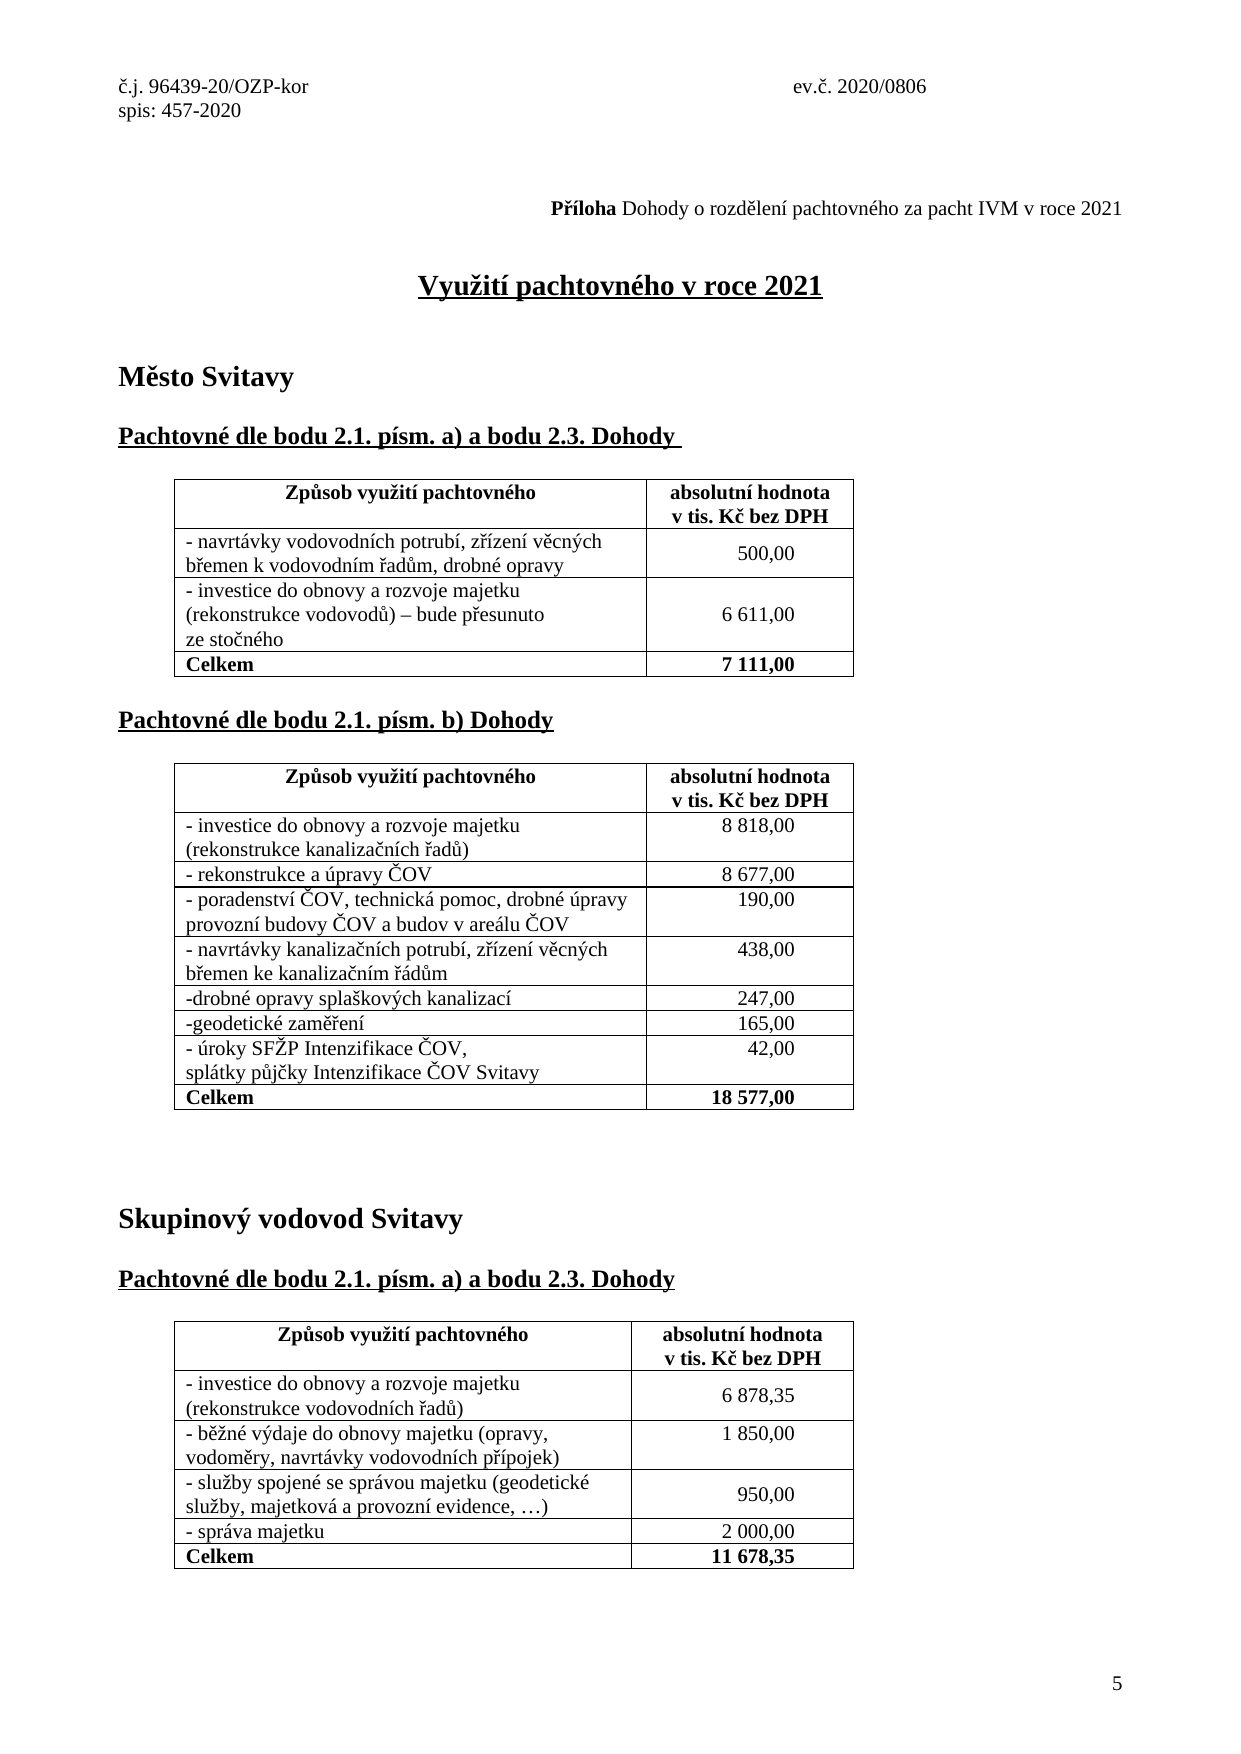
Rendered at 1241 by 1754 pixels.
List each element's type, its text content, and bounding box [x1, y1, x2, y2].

table_header absolutní hodnota v tis. Kč bez DPH [632, 1322, 853, 1370]
table_cell -geodetické zaměření [175, 1011, 646, 1035]
table_cell -drobné opravy splaškových kanalizací [175, 986, 646, 1010]
text Pachtovné dle bodu 2.1. písm. a) a bodu 2.3. Dohody [118, 1264, 1122, 1292]
table_cell - rekonstrukce a úpravy ČOV [175, 862, 646, 886]
text Využití pachtovného v roce 2021 [118, 268, 1122, 302]
text Pachtovné dle bodu 2.1. písm. b) Dohody [118, 705, 1122, 734]
table_cell 7 111,00 [647, 652, 853, 676]
table_cell 2 000,00 [632, 1519, 853, 1543]
table_header absolutní hodnota v tis. Kč bez DPH [647, 764, 853, 812]
table_cell 6 611,00 [647, 578, 853, 651]
table_cell - navrtávky kanalizačních potrubí, zřízení věcných břemen ke kanalizačním řádům [175, 937, 646, 985]
table_cell - úroky SFŽP Intenzifikace ČOV, splátky půjčky Intenzifikace ČOV Svitavy [175, 1036, 646, 1084]
table_cell 165,00 [647, 1011, 853, 1035]
table_cell 500,00 [647, 529, 853, 577]
text Město Svitavy [118, 359, 1122, 393]
table_cell 8 677,00 [647, 862, 853, 886]
table_cell - investice do obnovy a rozvoje majetku (rekonstrukce vodovodních řadů) [175, 1371, 631, 1419]
table_cell 190,00 [647, 888, 853, 936]
table_cell 247,00 [647, 986, 853, 1010]
table_cell 950,00 [632, 1470, 853, 1518]
table_cell 11 678,35 [632, 1544, 853, 1568]
table_cell 438,00 [647, 937, 853, 985]
table_cell Celkem [175, 652, 646, 676]
table_cell - investice do obnovy a rozvoje majetku (rekonstrukce kanalizačních řadů) [175, 813, 646, 861]
text Skupinový vodovod Svitavy [118, 1201, 1122, 1235]
table_cell 6 878,35 [632, 1371, 853, 1419]
text Pachtovné dle bodu 2.1. písm. a) a bodu 2.3. Dohody [118, 421, 1122, 450]
table_header Způsob využití pachtovného [175, 480, 646, 528]
table_cell - navrtávky vodovodních potrubí, zřízení věcných břemen k vodovodním řadům, drobné opravy [175, 529, 646, 577]
table_header Způsob využití pachtovného [175, 1322, 631, 1370]
table_cell - služby spojené se správou majetku (geodetické služby, majetková a provozní evidence, …) [175, 1470, 631, 1518]
table_cell 8 818,00 [647, 813, 853, 861]
table_cell Celkem [175, 1085, 646, 1109]
table_cell - správa majetku [175, 1519, 631, 1543]
table_cell 18 577,00 [647, 1085, 853, 1109]
table_header absolutní hodnota v tis. Kč bez DPH [647, 480, 853, 528]
table_cell 42,00 [647, 1036, 853, 1084]
table_header Způsob využití pachtovného [175, 764, 646, 812]
table_cell Celkem [175, 1544, 631, 1568]
table_cell - poradenství ČOV, technická pomoc, drobné úpravy provozní budovy ČOV a budov v areálu ČOV [175, 888, 646, 936]
text Příloha Dohody o rozdělení pachtovného za pacht IVM v roce 2021 [118, 196, 1122, 220]
table_cell 1 850,00 [632, 1421, 853, 1469]
table_cell - běžné výdaje do obnovy majetku (opravy, vodoměry, navrtávky vodovodních přípojek) [175, 1421, 631, 1469]
table_cell - investice do obnovy a rozvoje majetku (rekonstrukce vodovodů) – bude přesunuto ze stočného [175, 578, 646, 651]
